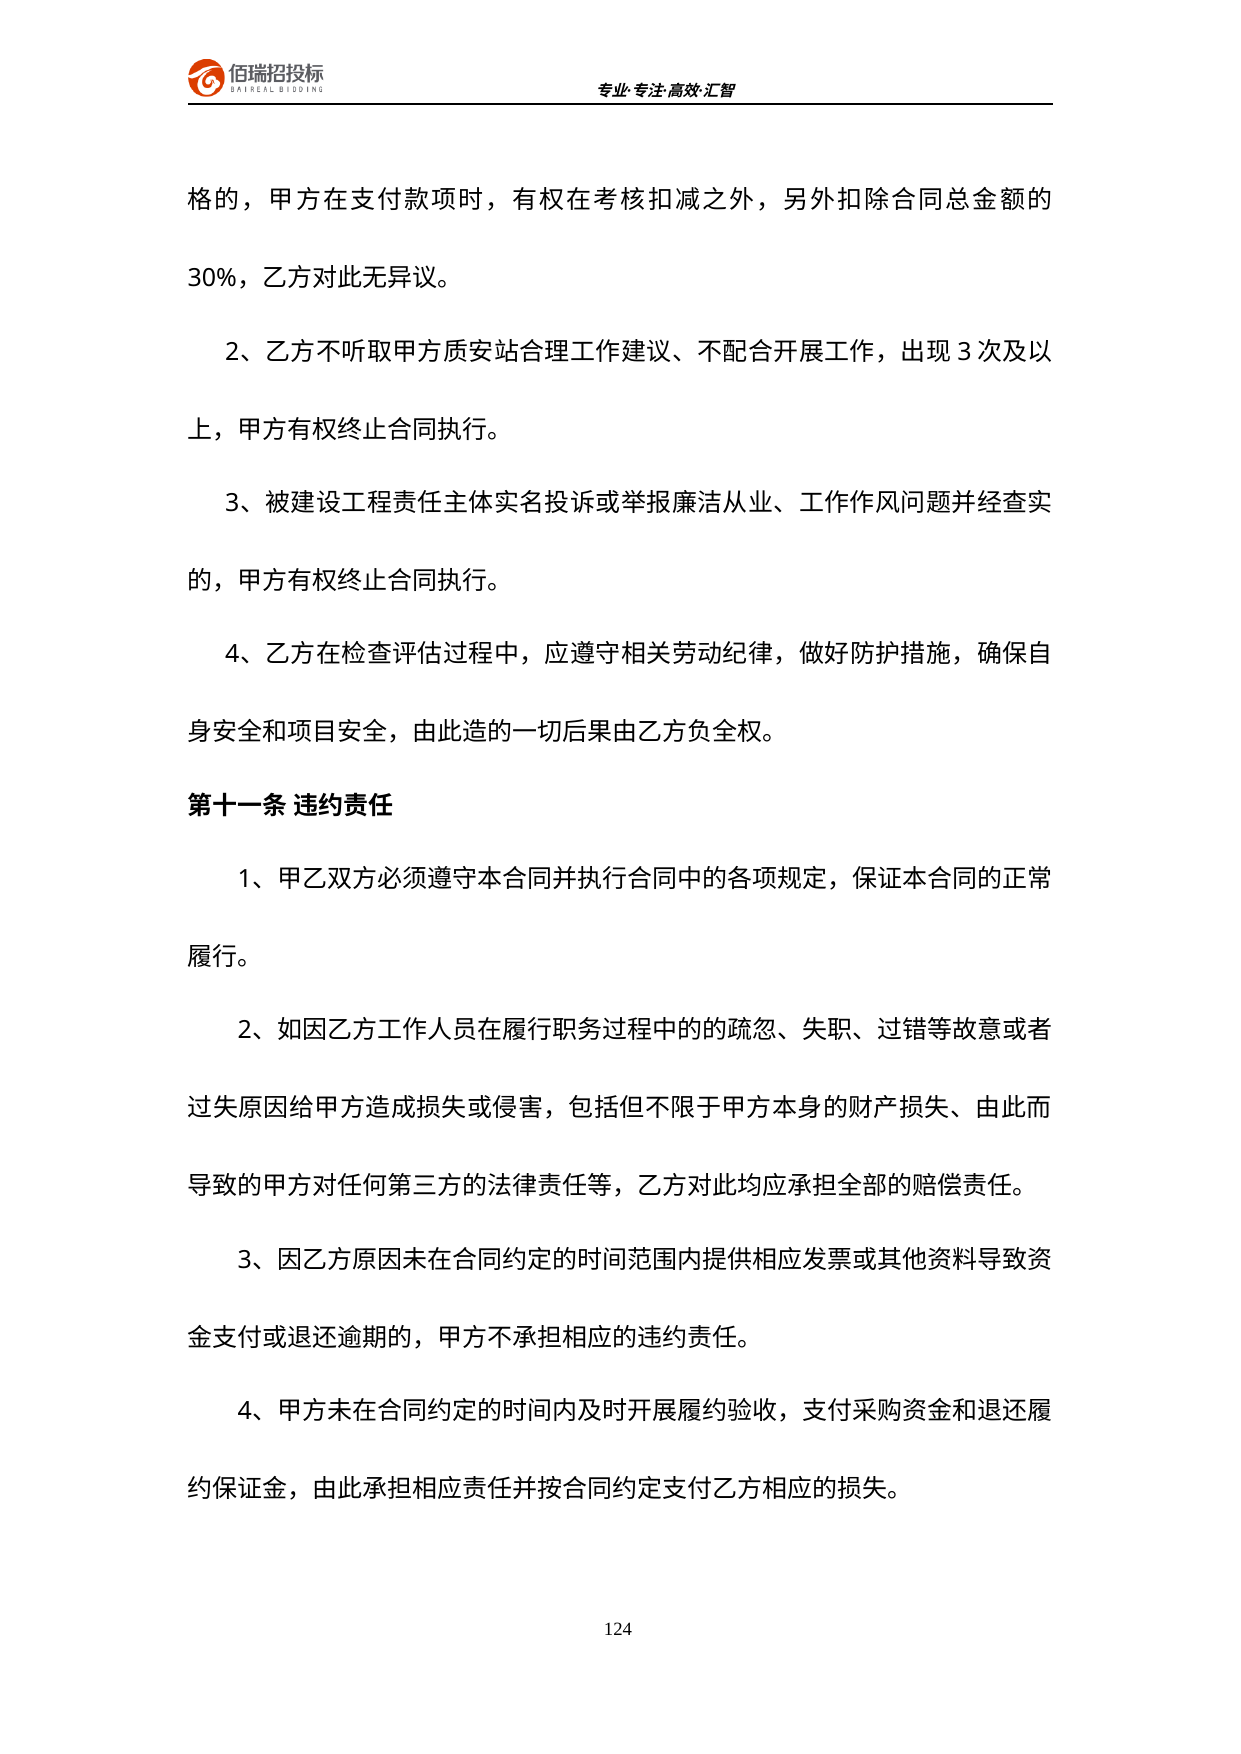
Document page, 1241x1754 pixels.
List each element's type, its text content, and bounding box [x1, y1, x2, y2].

text 2、乙方不听取甲方质安站合理工作建议、不配合开展工作，出现3次及以上，甲方有权终止合同执行。 [187, 315, 1053, 461]
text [187, 164, 1053, 310]
text 3、因乙方原因未在合同约定的时间范围内提供相应发票或其他资料导致资金支付或退还逾期的，甲方不承担相应的违约责任。 [187, 1223, 1053, 1369]
picture [187, 59, 324, 97]
text 4、甲方未在合同约定的时间内及时开展履约验收，支付采购资金和退还履约保证金，由此承担相应责任并按合同约定支付乙方相应的损失。 [187, 1375, 1053, 1521]
text 3、被建设工程责任主体实名投诉或举报廉洁从业、工作作风问题并经查实的，甲方有权终止合同执行。 [187, 467, 1053, 612]
text 第十一条 违约责任 [187, 769, 1053, 837]
text 2、如因乙方工作人员在履行职务过程中的的疏忽、失职、过错等故意或者过失原因给甲方造成损失或侵害，包括但不限于甲方本身的财产损失、由此而导致的甲方对任何第三方的法律责任等，乙方对此均应承担全部的赔偿责任。 [187, 994, 1053, 1218]
text 4、乙方在检查评估过程中，应遵守相关劳动纪律，做好防护措施，确保自身安全和项目安全，由此造的一切后果由乙方负全权。 [187, 618, 1053, 764]
text 1、甲乙双方必须遵守本合同并执行合同中的各项规定，保证本合同的正常履行。 [187, 843, 1053, 988]
